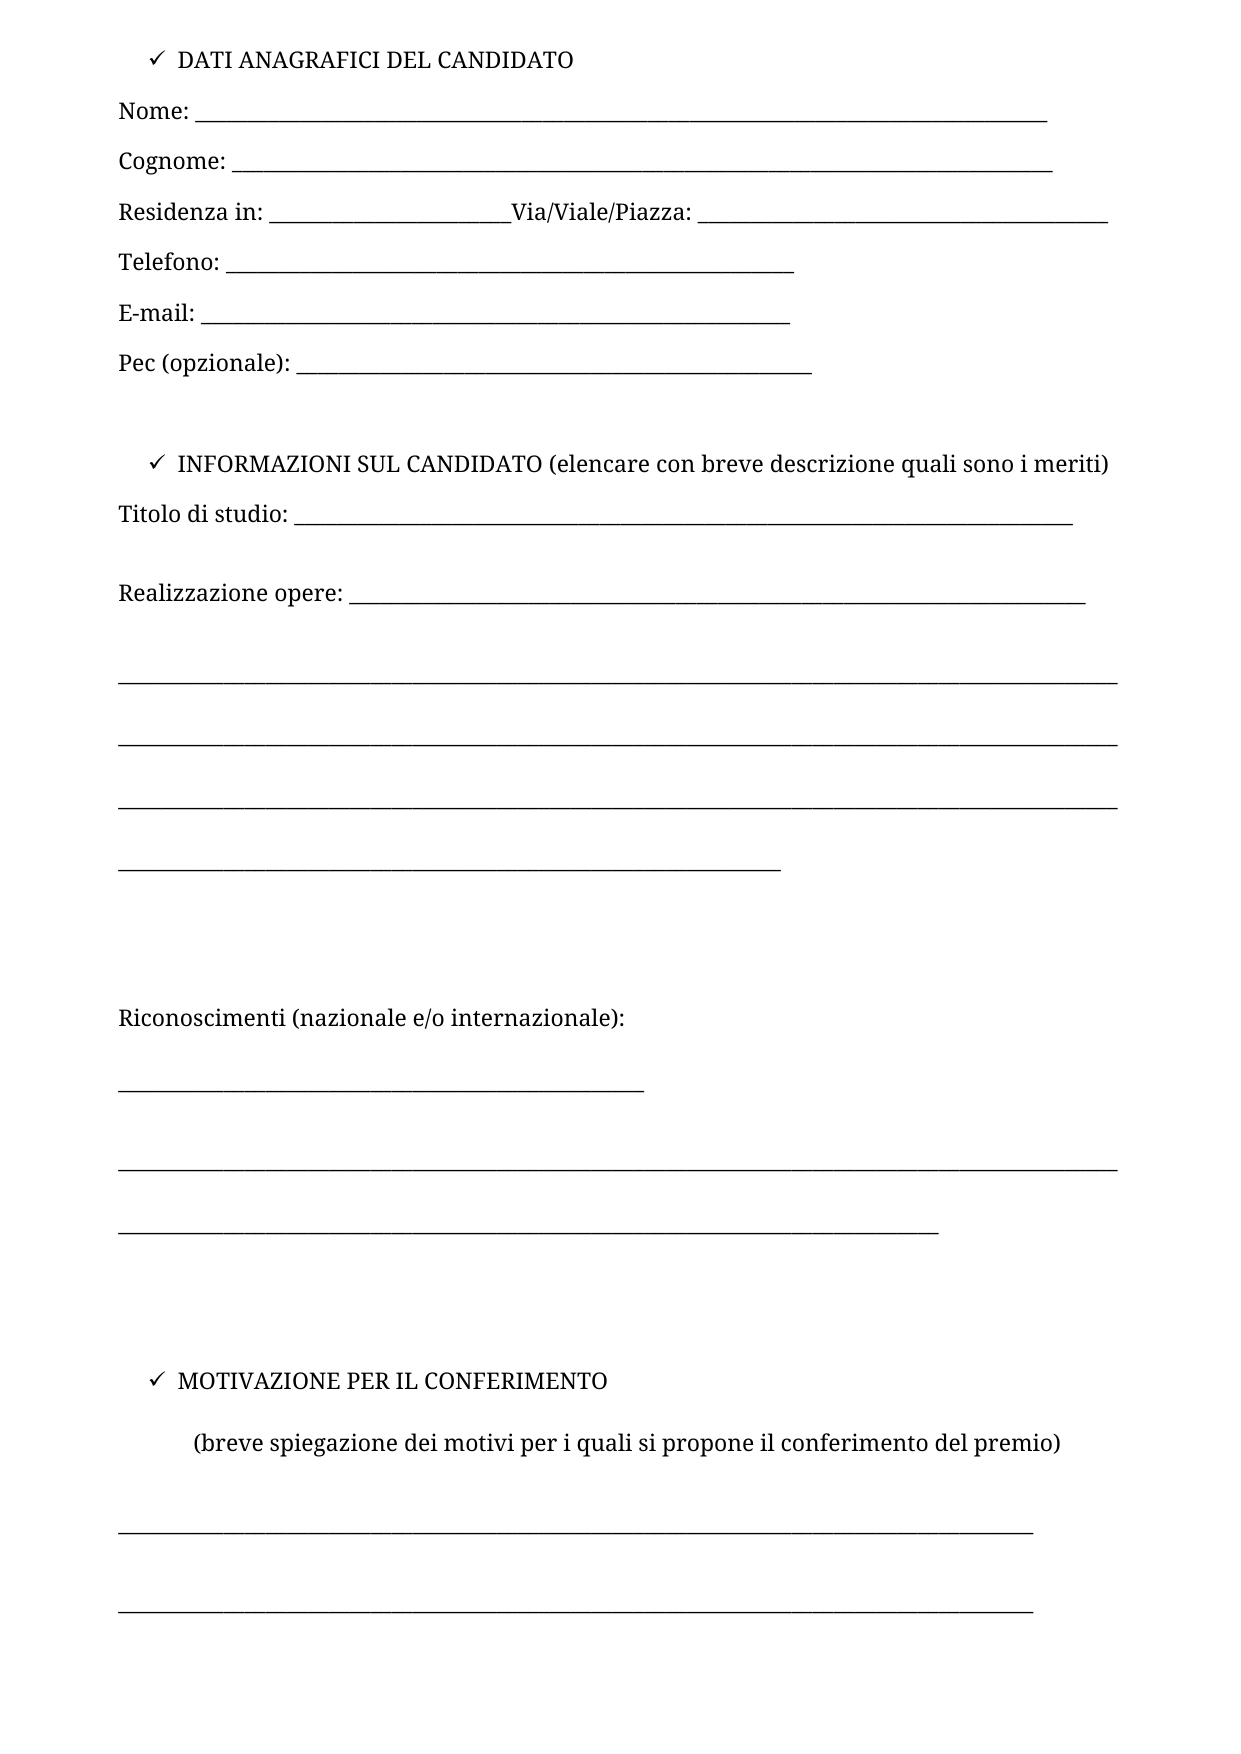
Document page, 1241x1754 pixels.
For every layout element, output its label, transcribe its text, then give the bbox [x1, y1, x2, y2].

text E-mail: ________________________________________________________ [118, 296, 1122, 328]
text Riconoscimenti (nazionale e/o internazionale): __________________________________________________ [118, 1002, 1122, 1096]
text _____________________________________________________________________________________________________________________________________________________________________________ [118, 1144, 1122, 1238]
text Realizzazione opere: ______________________________________________________________________ [118, 577, 1122, 608]
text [118, 1506, 1122, 1538]
text Residenza in: _______________________Via/Viale/Piazza: _______________________________________ [118, 196, 1122, 227]
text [118, 1586, 1122, 1617]
text Pec (opzionale): _________________________________________________ [118, 347, 1122, 378]
list MOTIVAZIONE PER IL CONFERIMENTO [148, 1365, 1122, 1396]
list (breve spiegazione dei motivi per i quali si propone il conferimento del premio) [193, 1427, 1122, 1458]
text Cognome: ______________________________________________________________________________ [118, 145, 1122, 176]
list DATI ANAGRAFICI DEL CANDIDATO [148, 44, 1122, 76]
text ____________________________________________________________________________________________________________________________________________________________________________________________________________________________________________________________________________________________________________________________________________________________ [118, 656, 1122, 875]
text Titolo di studio: __________________________________________________________________________ [118, 498, 1122, 529]
text Telefono: ______________________________________________________ [118, 246, 1122, 277]
text Nome: _________________________________________________________________________________ [118, 95, 1122, 126]
list INFORMAZIONI SUL CANDIDATO (elencare con breve descrizione quali sono i meriti) [148, 448, 1122, 479]
